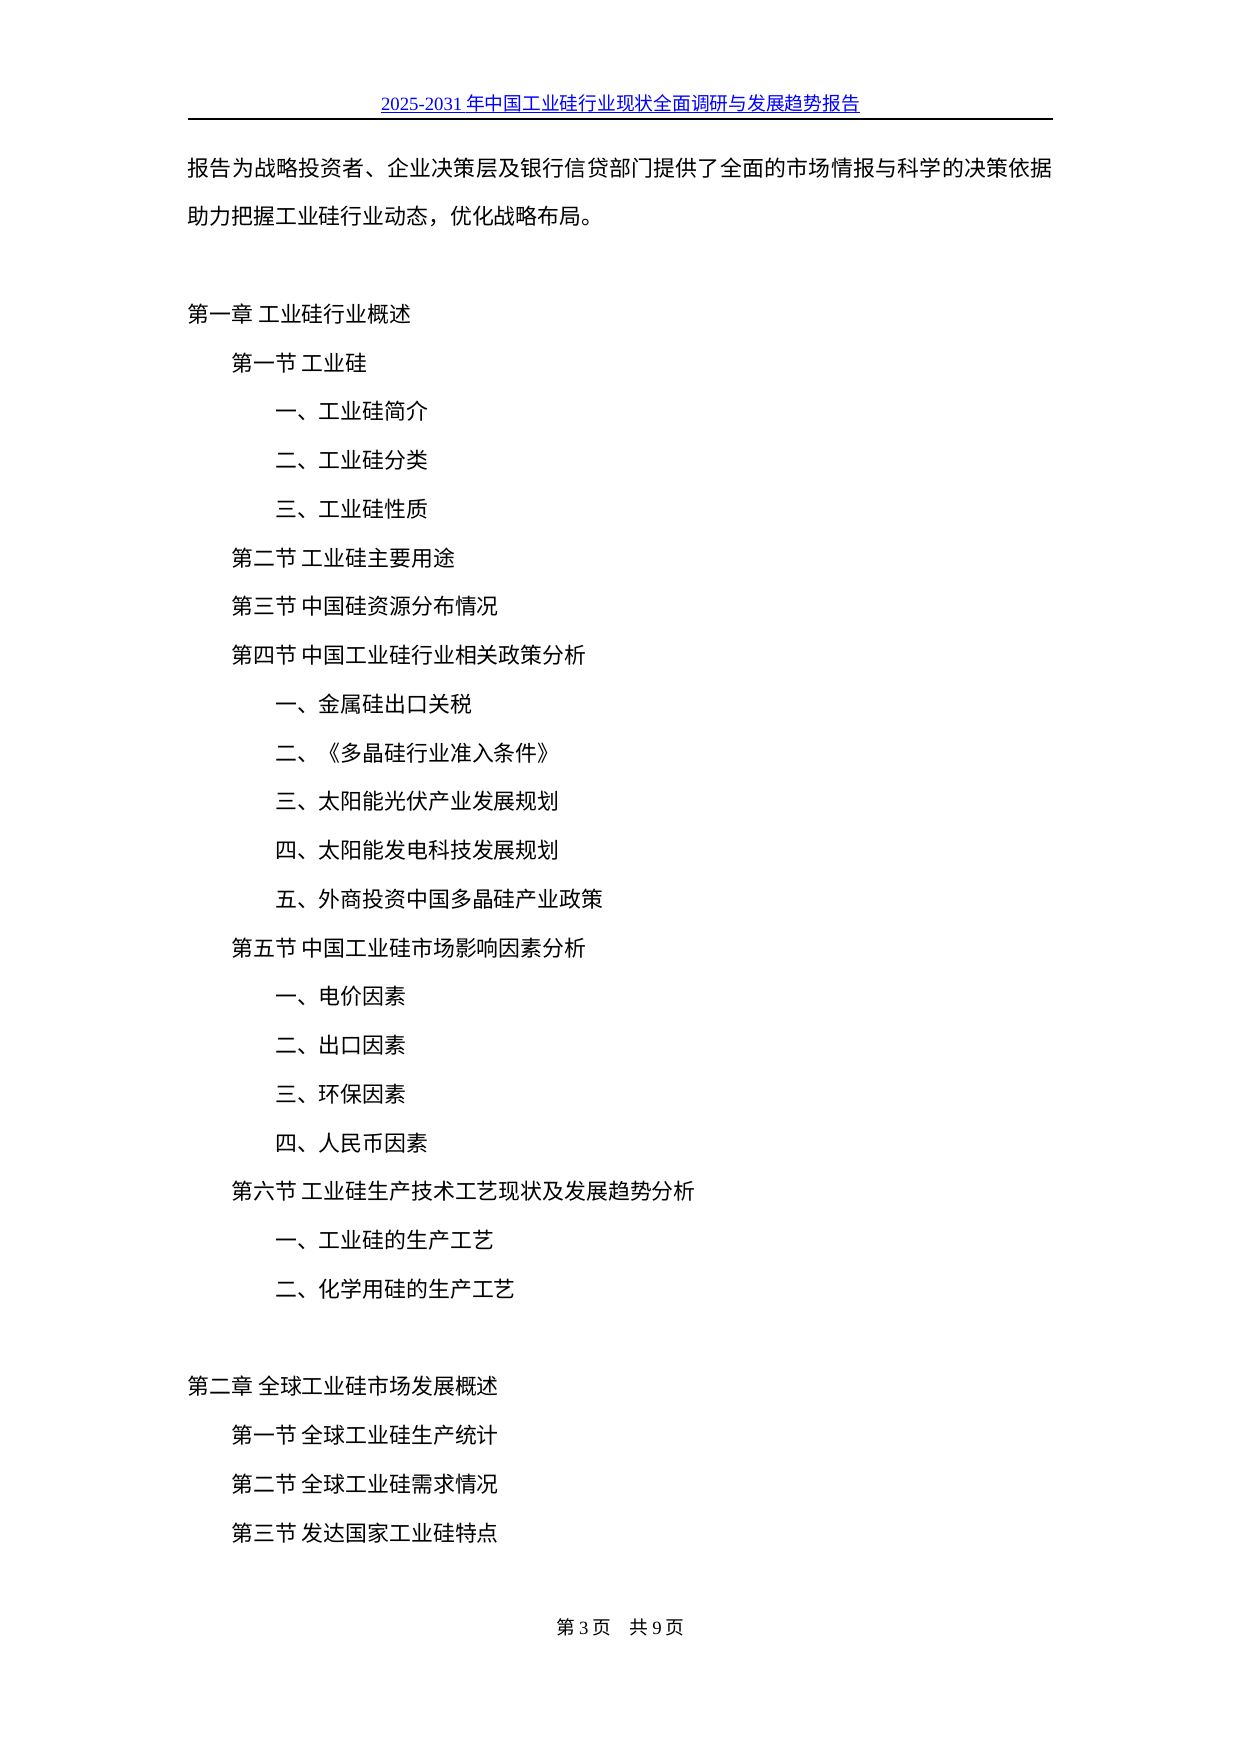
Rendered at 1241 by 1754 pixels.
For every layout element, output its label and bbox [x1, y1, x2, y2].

text [187, 150, 1053, 1548]
